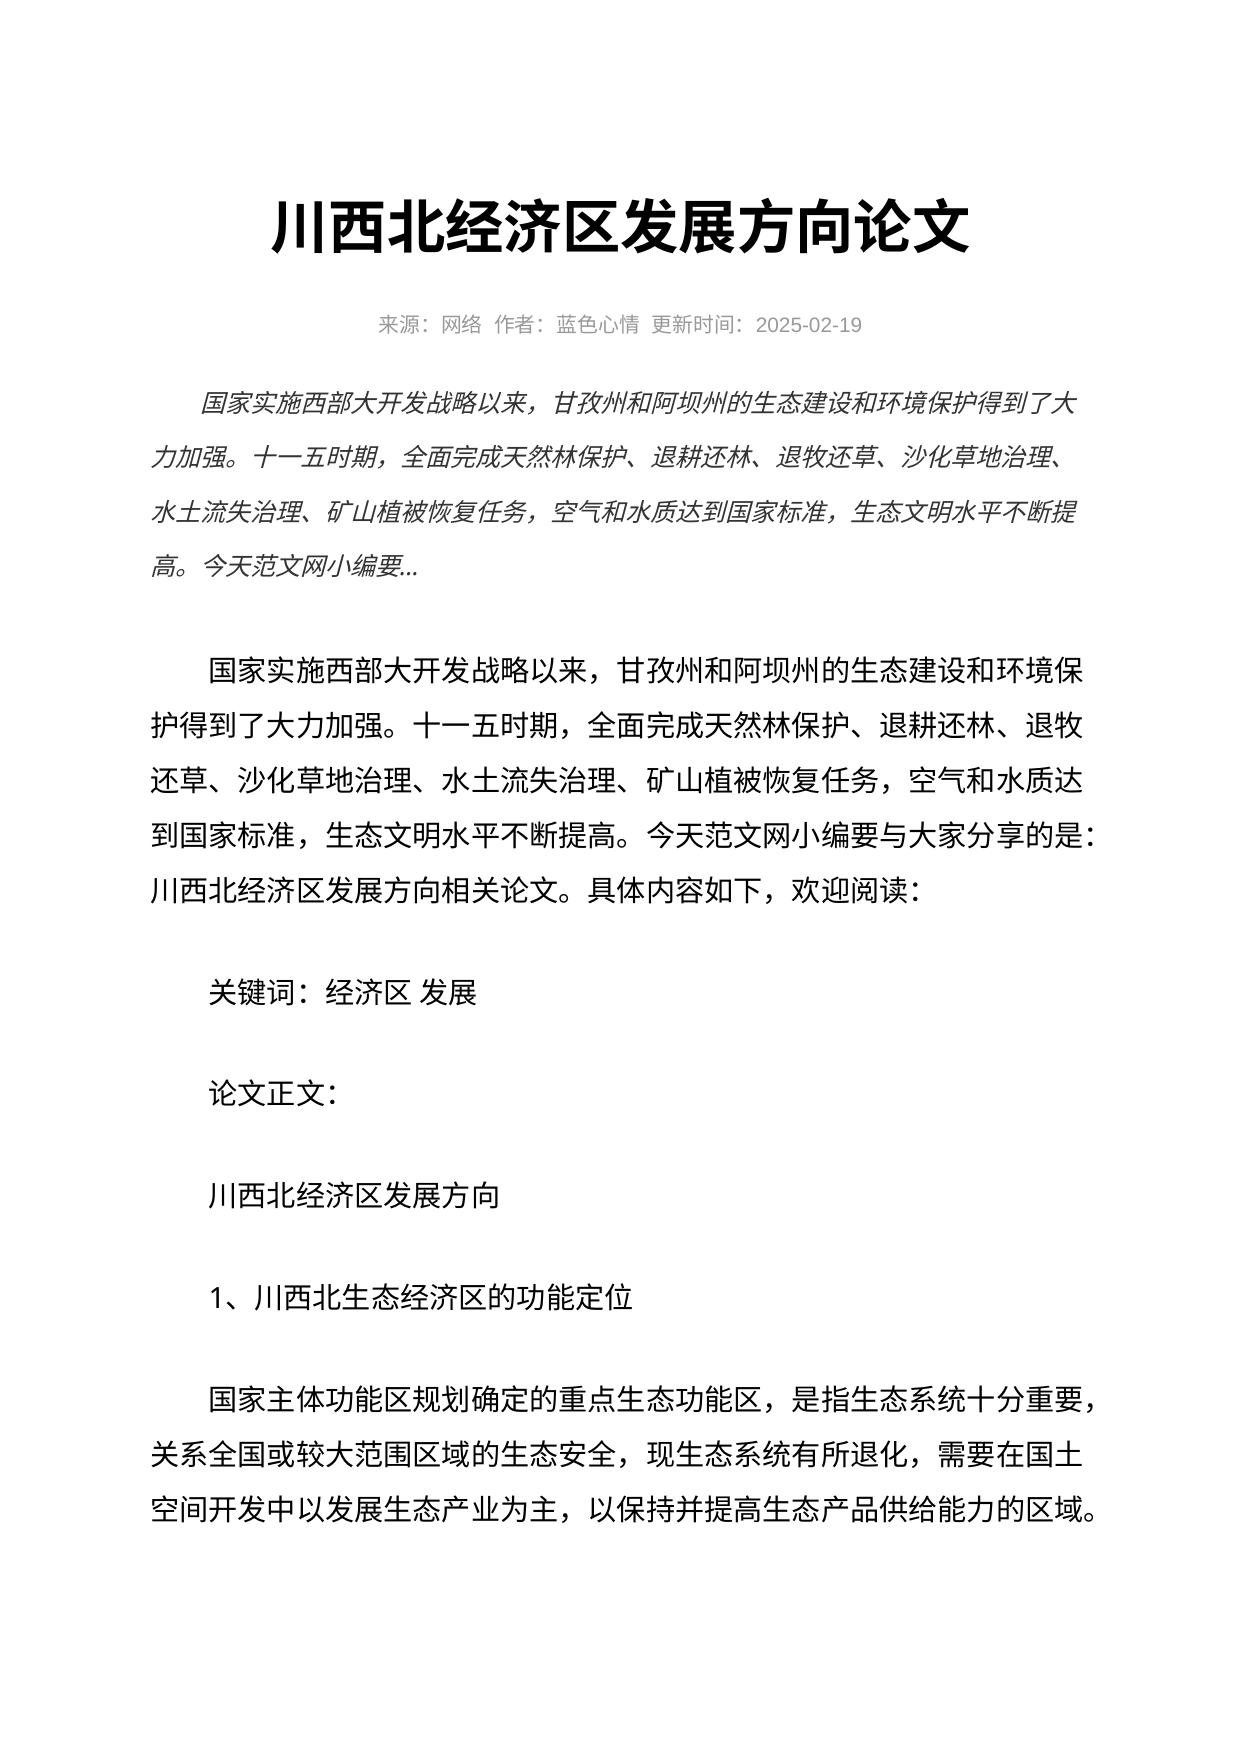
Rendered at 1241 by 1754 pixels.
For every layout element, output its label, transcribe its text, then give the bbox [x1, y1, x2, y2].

text 来源：网络 作者：蓝色心情 更新时间：2025-02-19 [150, 313, 1090, 337]
text 国家实施西部大开发战略以来，甘孜州和阿坝州的生态建设和环境保护得到了大力加强。十一五时期，全面完成天然林保护、退耕还林、退牧还草、沙化草地治理、水土流失治理、矿山植被恢复任务，空气和水质达到国家标准，生态文明水平不断提高。今天范文网小编要与大家分享的是：川西北经济区发展方向相关论文。具体内容如下，欢迎阅读： [150, 648, 1090, 910]
text 1、川西北生态经济区的功能定位 [150, 1274, 1090, 1317]
text 国家主体功能区规划确定的重点生态功能区，是指生态系统十分重要，关系全国或较大范围区域的生态安全，现生态系统有所退化，需要在国土空间开发中以发展生态产业为主，以保持并提高生态产品供给能力的区域。 [150, 1376, 1090, 1528]
text 论文正文： [150, 1071, 1090, 1113]
text 关键词：经济区 发展 [150, 969, 1090, 1011]
text 国家实施西部大开发战略以来，甘孜州和阿坝州的生态建设和环境保护得到了大力加强。十一五时期，全面完成天然林保护、退耕还林、退牧还草、沙化草地治理、水土流失治理、矿山植被恢复任务，空气和水质达到国家标准，生态文明水平不断提高。今天范文网小编要... [150, 383, 1090, 583]
text 川西北经济区发展方向 [150, 1173, 1090, 1215]
subtitle 川西北经济区发展方向论文 [150, 181, 1090, 266]
